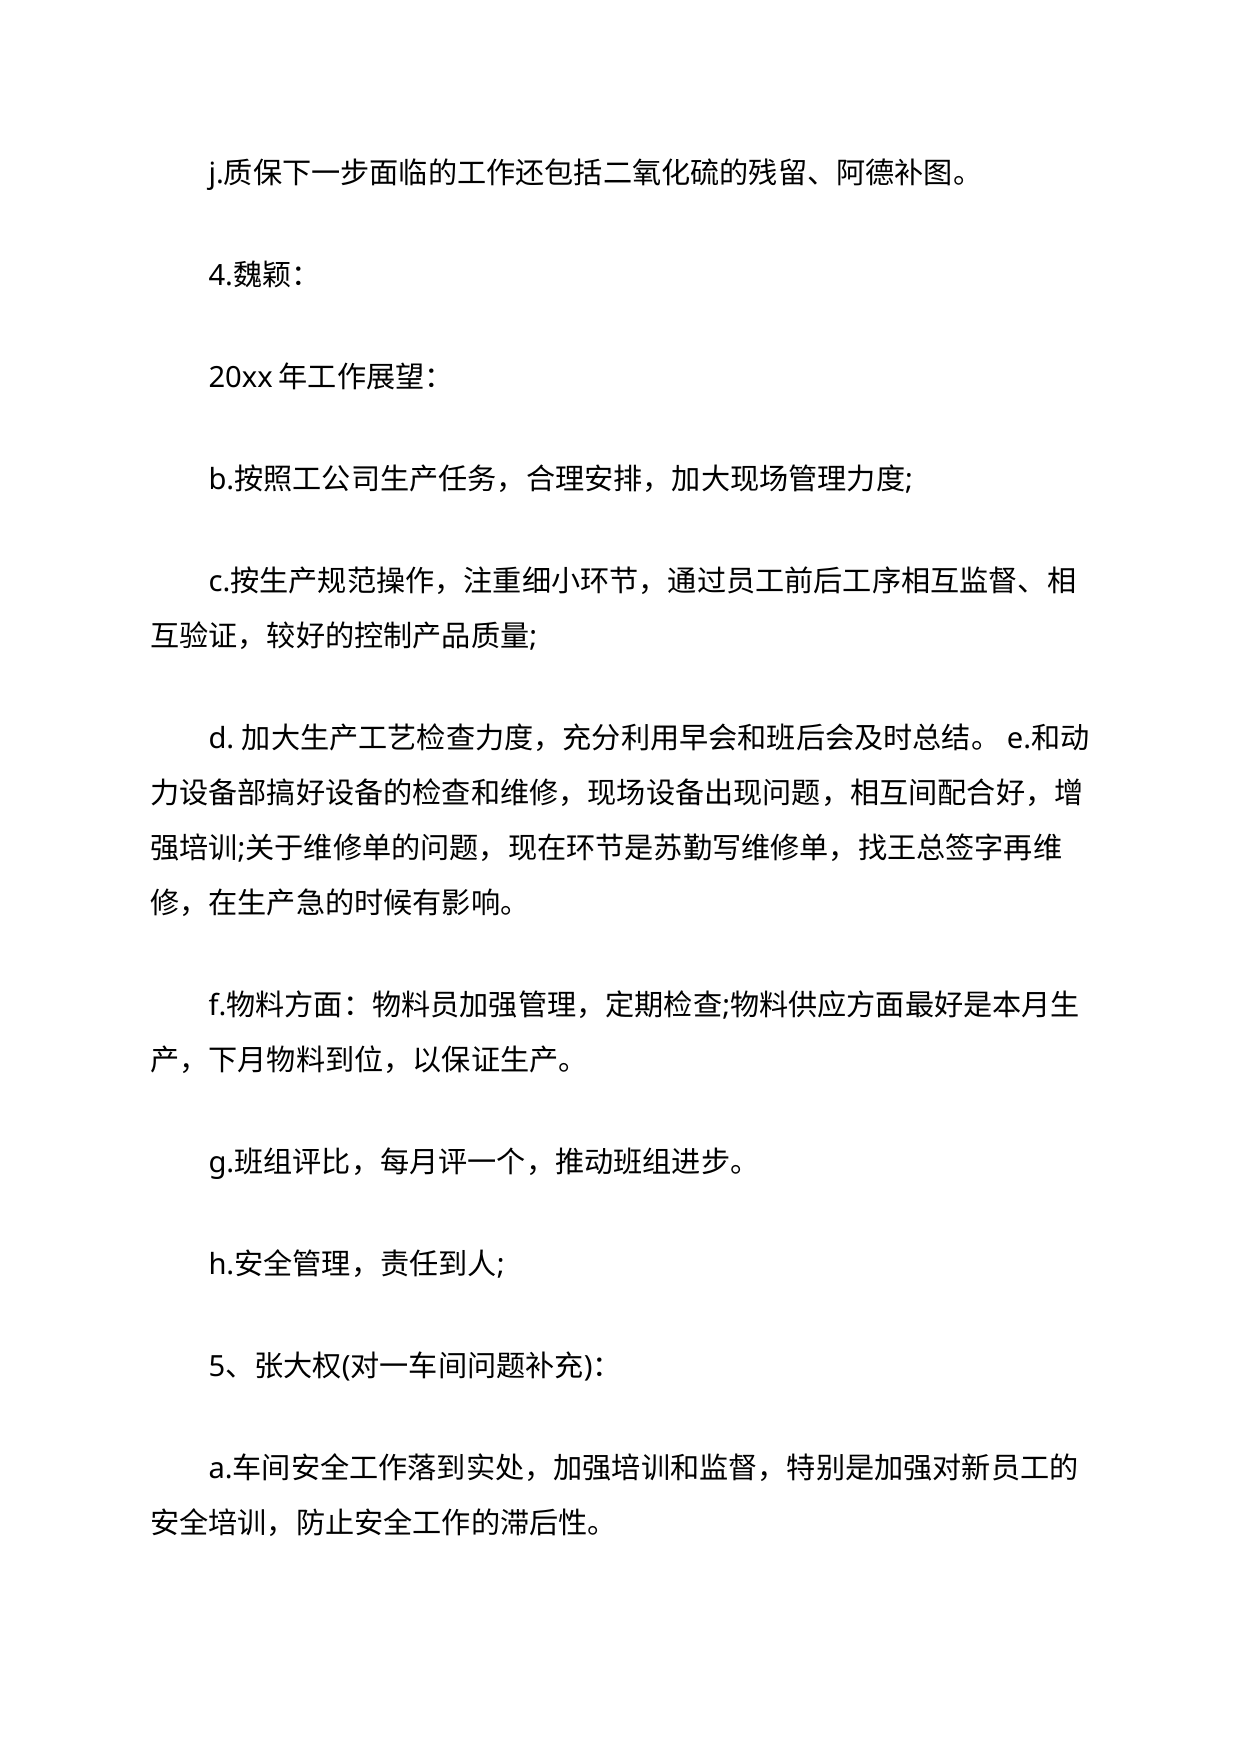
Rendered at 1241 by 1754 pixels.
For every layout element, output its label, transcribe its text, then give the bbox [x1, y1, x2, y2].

text j.质保下一步面临的工作还包括二氧化硫的残留、阿德补图。 [150, 150, 1090, 192]
text h.安全管理，责任到人; [150, 1240, 1090, 1283]
text d. 加大生产工艺检查力度，充分利用早会和班后会及时总结。 e.和动力设备部搞好设备的检查和维修，现场设备出现问题，相互间配合好，增强培训;关于维修单的问题，现在环节是苏勤写维修单，找王总签字再维修，在生产急的时候有影响。 [150, 715, 1090, 922]
text c.按生产规范操作，注重细小环节，通过员工前后工序相互监督、相互验证，较好的控制产品质量; [150, 558, 1090, 655]
text b.按照工公司生产任务，合理安排，加大现场管理力度; [150, 456, 1090, 498]
text 20xx年工作展望： [150, 354, 1090, 396]
text f.物料方面：物料员加强管理，定期检查;物料供应方面最好是本月生产，下月物料到位，以保证生产。 [150, 982, 1090, 1079]
text 5、张大权(对一车间问题补充)： [150, 1342, 1090, 1385]
text g.班组评比，每月评一个，推动班组进步。 [150, 1138, 1090, 1181]
text a.车间安全工作落到实处，加强培训和监督，特别是加强对新员工的安全培训，防止安全工作的滞后性。 [150, 1444, 1090, 1542]
text 4.魏颖： [150, 252, 1090, 294]
